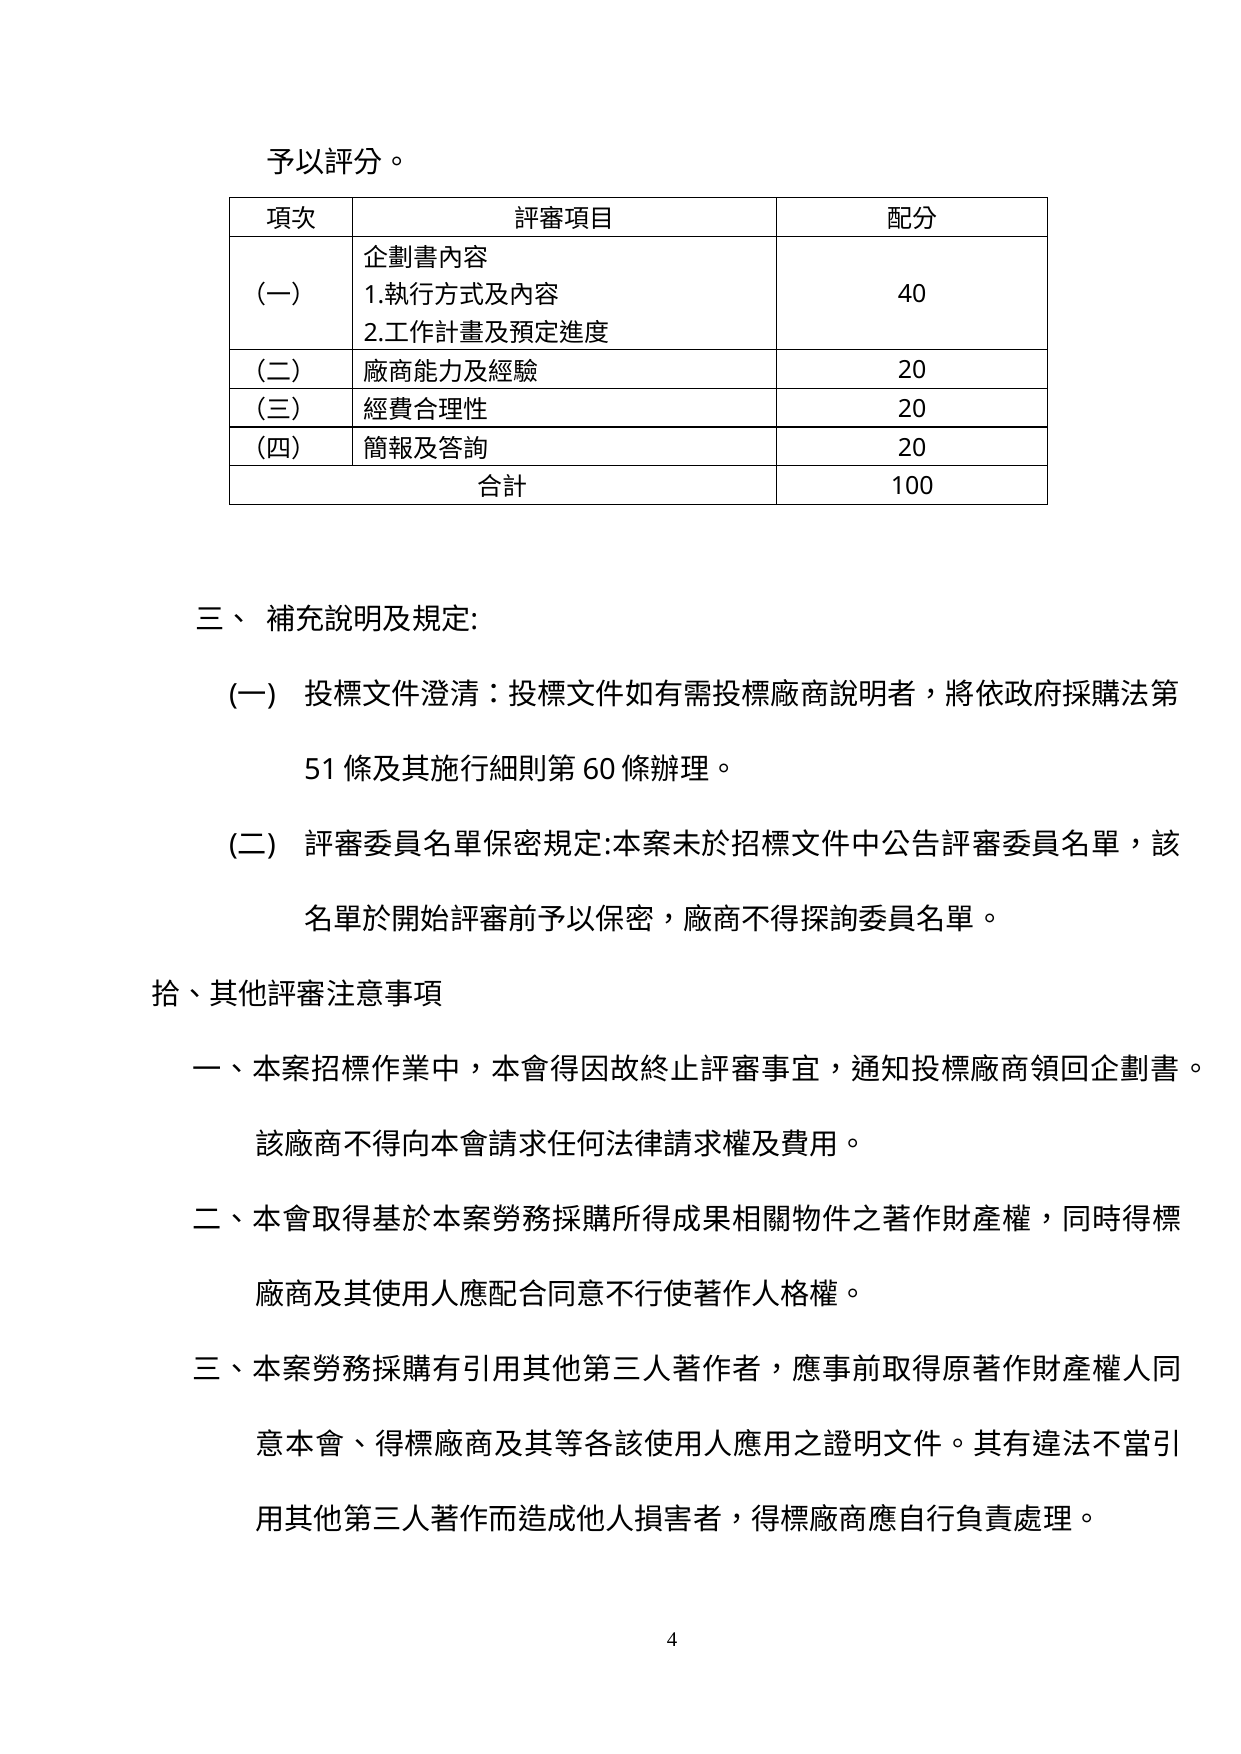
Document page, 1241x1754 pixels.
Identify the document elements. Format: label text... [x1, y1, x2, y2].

table_cell 合計 [230, 466, 776, 503]
list 補充說明及規定: [195, 579, 1181, 654]
table_header 配分 [777, 198, 1047, 236]
table_cell 20 [777, 350, 1047, 388]
text 三、本案勞務採購有引用其他第三人著作者，應事前取得原著作財產權人同意本會、得標廠商及其等各該使用人應用之證明文件。其有違法不當引用其他第三人著作而造成他人損害者，得標廠商應自行負責處理。 [192, 1329, 1181, 1554]
text 二、本會取得基於本案勞務採購所得成果相關物件之著作財產權，同時得標廠商及其使用人應配合同意不行使著作人格權。 [192, 1179, 1181, 1329]
table_cell 20 [777, 389, 1047, 426]
table_cell 20 [777, 428, 1047, 465]
table_cell （四） [230, 428, 352, 465]
list 投標文件澄清：投標文件如有需投標廠商說明者，將依政府採購法第51條及其施行細則第60條辦理。 [229, 654, 1181, 804]
text 一、本案招標作業中，本會得因故終止評審事宜，通知投標廠商領回企劃書。該廠商不得向本會請求任何法律請求權及費用。 [192, 1029, 1181, 1179]
table_cell 廠商能力及經驗 [353, 350, 776, 388]
table_cell （二） [230, 350, 352, 388]
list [195, 122, 1181, 197]
table_cell 簡報及答詢 [353, 428, 776, 465]
table_cell （三） [230, 389, 352, 426]
text 拾、其他評審注意事項 [151, 954, 1181, 1029]
table_header 項次 [230, 198, 352, 236]
table_cell （一） [230, 237, 352, 349]
table_header 評審項目 [353, 198, 776, 236]
table_cell 經費合理性 [353, 389, 776, 426]
table_cell 40 [777, 237, 1047, 349]
table_cell 100 [777, 466, 1047, 503]
list 評審委員名單保密規定:本案未於招標文件中公告評審委員名單，該名單於開始評審前予以保密，廠商不得探詢委員名單。 [229, 804, 1181, 954]
table_cell 企劃書內容 1.執行方式及內容 2.工作計畫及預定進度 [353, 237, 776, 349]
